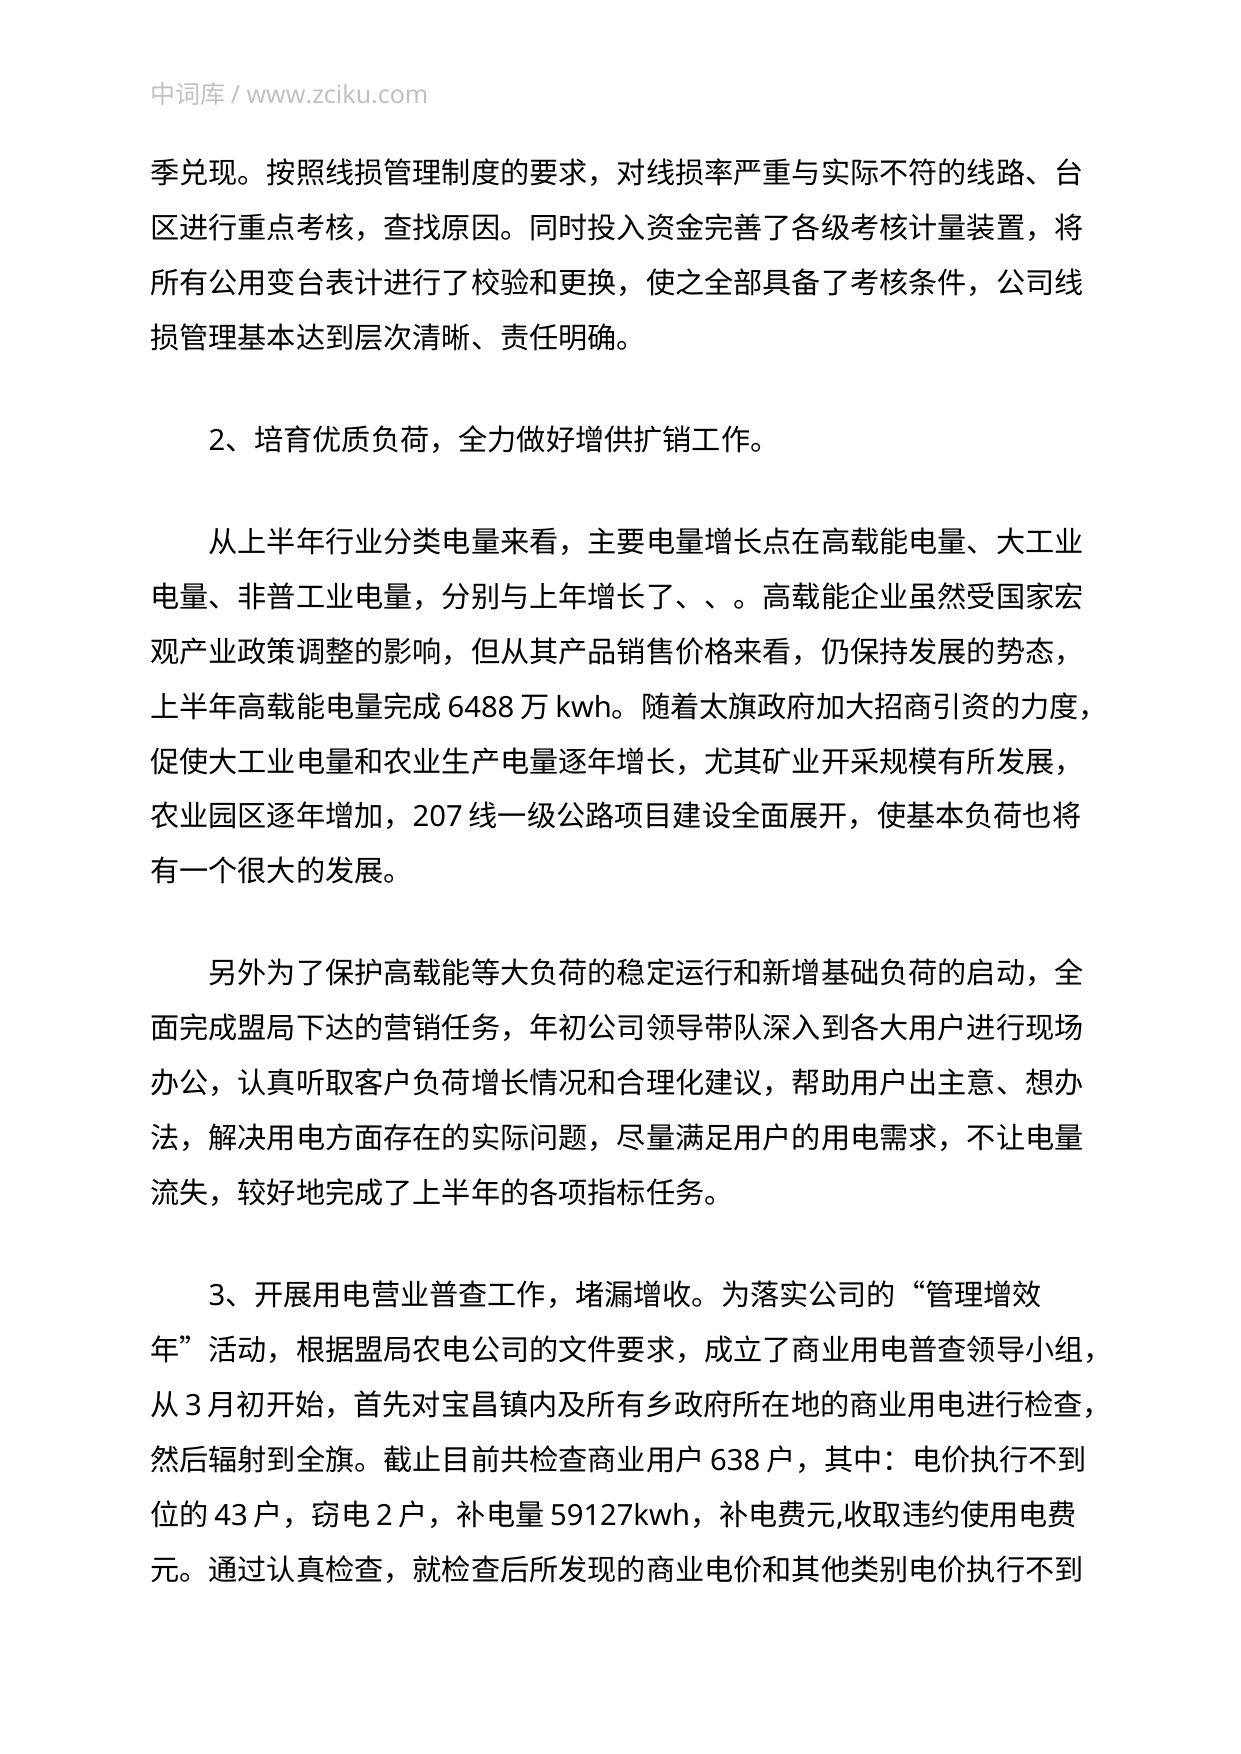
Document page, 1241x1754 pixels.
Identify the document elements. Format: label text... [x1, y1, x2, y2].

text 另外为了保护高载能等大负荷的稳定运行和新增基础负荷的启动，全面完成盟局下达的营销任务，年初公司领导带队深入到各大用户进行现场办公，认真听取客户负荷增长情况和合理化建议，帮助用户出主意、想办法，解决用电方面存在的实际问题，尽量满足用户的用电需求，不让电量流失，较好地完成了上半年的各项指标任务。 [150, 950, 1090, 1212]
text 从上半年行业分类电量来看，主要电量增长点在高载能电量、大工业电量、非普工业电量，分别与上年增长了、、。高载能企业虽然受国家宏观产业政策调整的影响，但从其产品销售价格来看，仍保持发展的势态，上半年高载能电量完成6488万kwh。随着太旗政府加大招商引资的力度，促使大工业电量和农业生产电量逐年增长，尤其矿业开采规模有所发展，农业园区逐年增加，207线一级公路项目建设全面展开，使基本负荷也将有一个很大的发展。 [150, 518, 1090, 890]
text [150, 1271, 1090, 1588]
text 2、培育优质负荷，全力做好增供扩销工作。 [150, 416, 1090, 459]
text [150, 150, 1090, 357]
